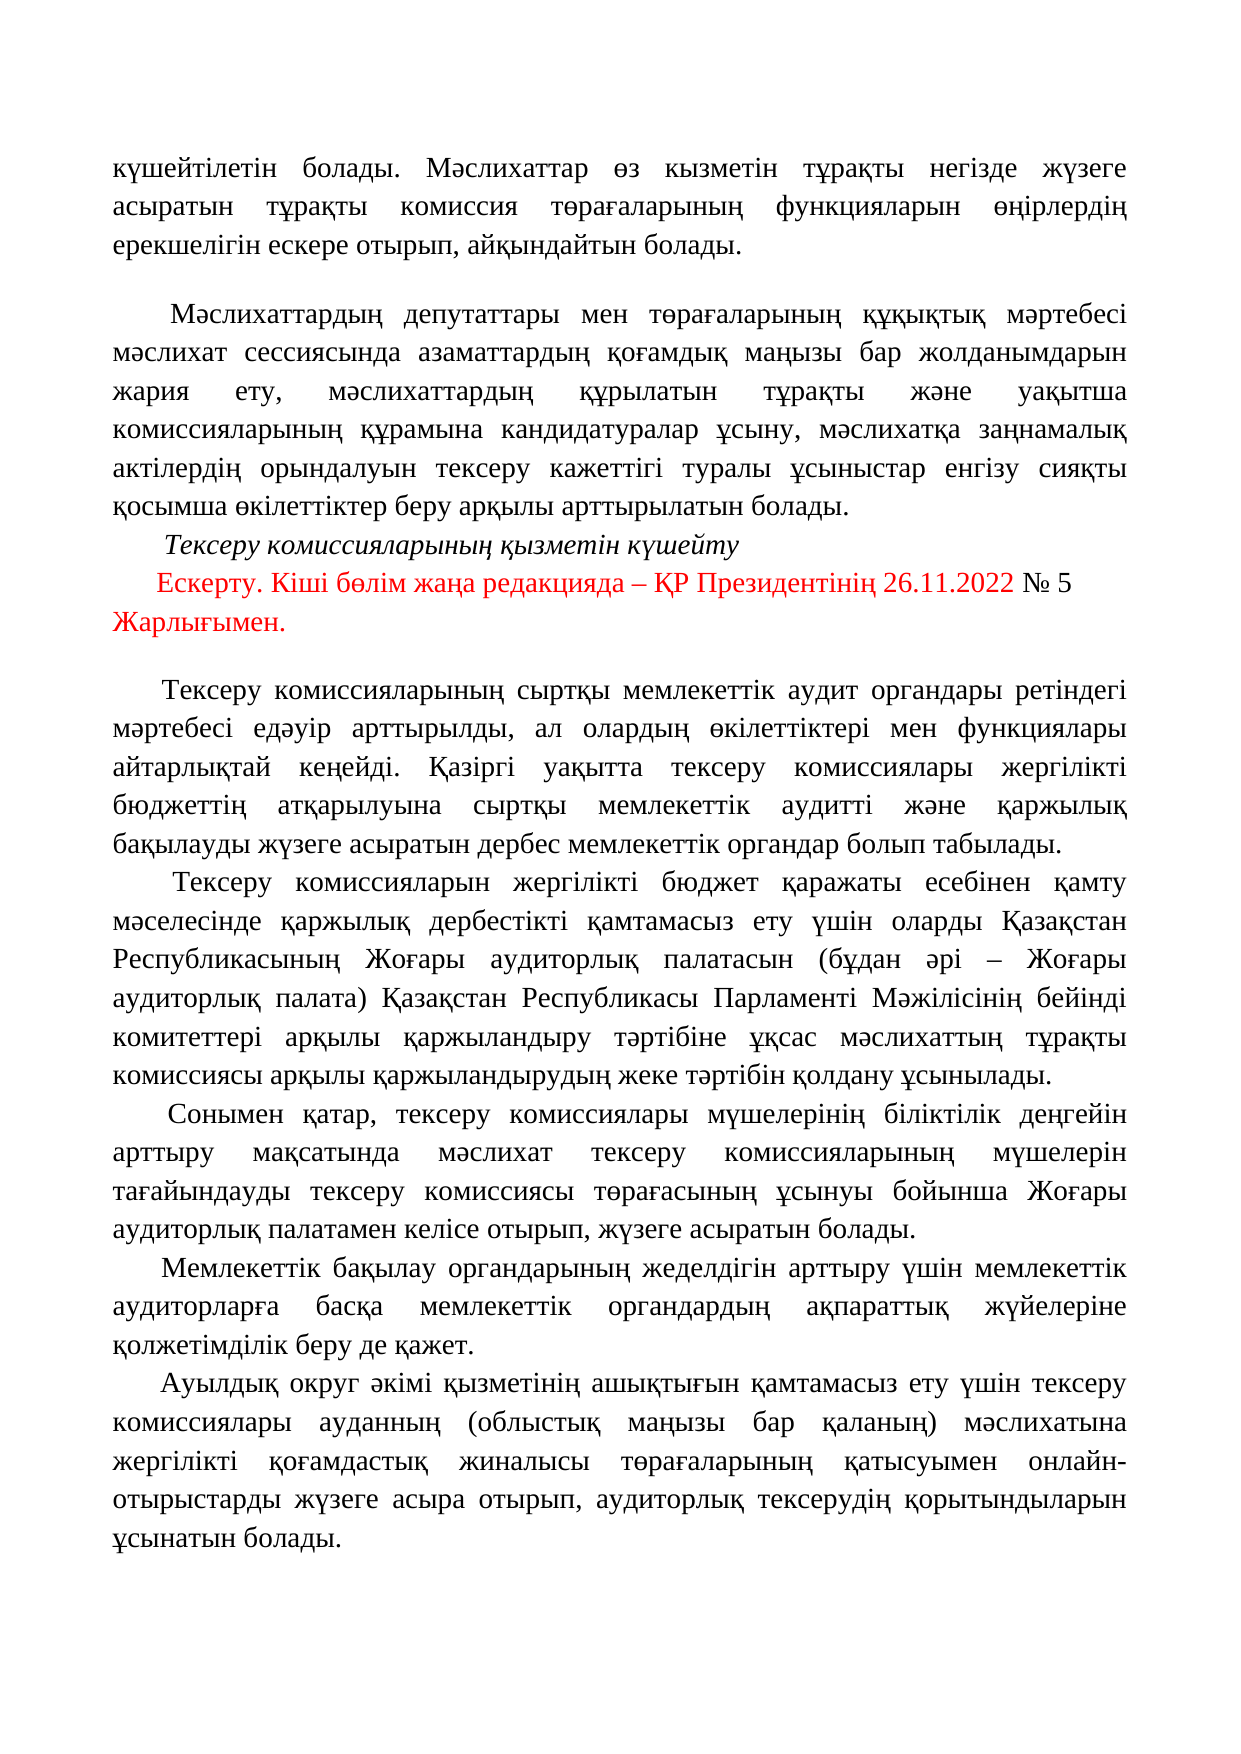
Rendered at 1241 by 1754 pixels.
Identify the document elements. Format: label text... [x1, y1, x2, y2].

text Тексеру комиссияларын жергілікті бюджет қаражаты есебінен қамту мәселесінде қаржылық дербестікті қамтамасыз ету үшін оларды Қазақстан Республикасының Жоғары аудиторлық палатасын (бұдан әрі – Жоғары аудиторлық палата) Қазақстан Республикасы Парламенті Мәжілісінің бейінді комитеттері арқылы қаржыландыру тәртібіне ұқсас мәслихаттың тұрақты комиссиясы арқылы қаржыландырудың жеке тәртібін қолдану ұсынылады. [112, 864, 1128, 1091]
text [112, 150, 1128, 261]
text Ескерту. Кіші бөлім жаңа редакцияда – ҚР Президентінің 26.11.2022 № 5 Жарлығымен. [112, 566, 1128, 668]
text Мемлекеттік бақылау органдарының жеделдігін арттыру үшін мемлекеттік аудиторларға басқа мемлекеттік органдардың ақпараттық жүйелеріне қолжетімділік беру де қажет. [112, 1250, 1128, 1361]
text Мәслихаттардың депутаттары мен төрағаларының құқықтық мәртебесі мәслихат сессиясында азаматтардың қоғамдық маңызы бар жолданымдарын жария ету, мәслихаттардың құрылатын тұрақты және уақытша комиссияларының құрамына кандидатуралар ұсыну, мәслихатқа заңнамалық актілердің орындалуын тексеру кажеттігі туралы ұсыныстар енгізу сияқты қосымша өкілеттіктер беру арқылы арттырылатын болады. [112, 296, 1128, 522]
text Тексеру комиссияларының сыртқы мемлекеттік аудит органдары ретіндегі мәртебесі едәуір арттырылды, ал олардың өкілеттіктері мен функциялары айтарлықтай кеңейді. Қазіргі уақытта тексеру комиссиялары жергілікті бюджеттің атқарылуына сыртқы мемлекеттік аудитті және қаржылық бақылауды жүзеге асыратын дербес мемлекеттік органдар болып табылады. [112, 672, 1128, 859]
text Ауылдық округ әкімі қызметінің ашықтығын қамтамасыз ету үшін тексеру комиссиялары ауданның (облыстық маңызы бар қаланың) мәслихатына жергілікті қоғамдастық жиналысы төрағаларының қатысуымен онлайн-отырыстарды жүзеге асыра отырып, аудиторлық тексерудің қорытындыларын ұсынатын болады. [112, 1366, 1128, 1553]
text Тексеру комиссияларының қызметін күшейту [112, 527, 1128, 561]
text Сонымен қатар, тексеру комиссиялары мүшелерінің біліктілік деңгейін арттыру мақсатында мәслихат тексеру комиссияларының мүшелерін тағайындауды тексеру комиссиясы төрағасының ұсынуы бойынша Жоғары аудиторлық палатамен келісе отырып, жүзеге асыратын болады. [112, 1096, 1128, 1245]
